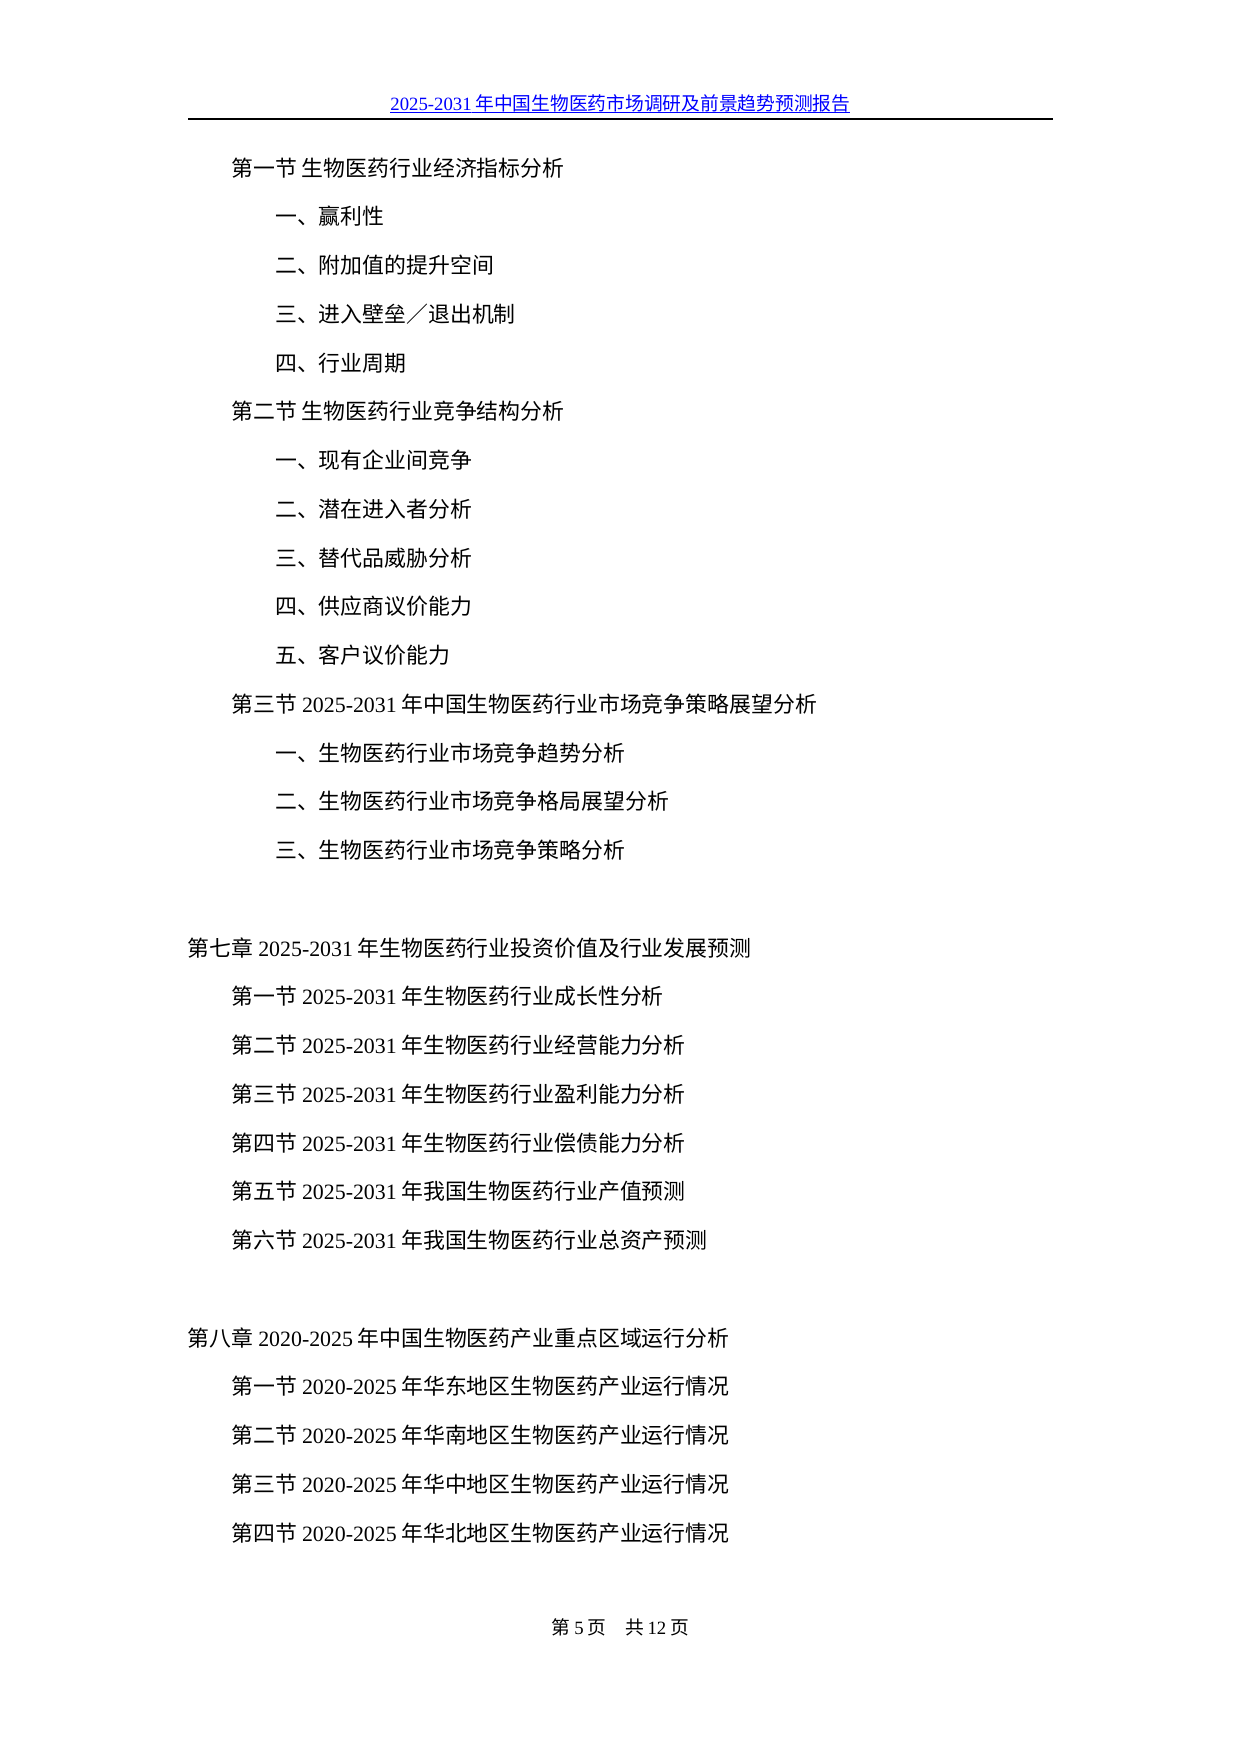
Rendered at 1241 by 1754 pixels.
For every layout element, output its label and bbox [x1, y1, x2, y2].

text [187, 150, 1053, 1548]
